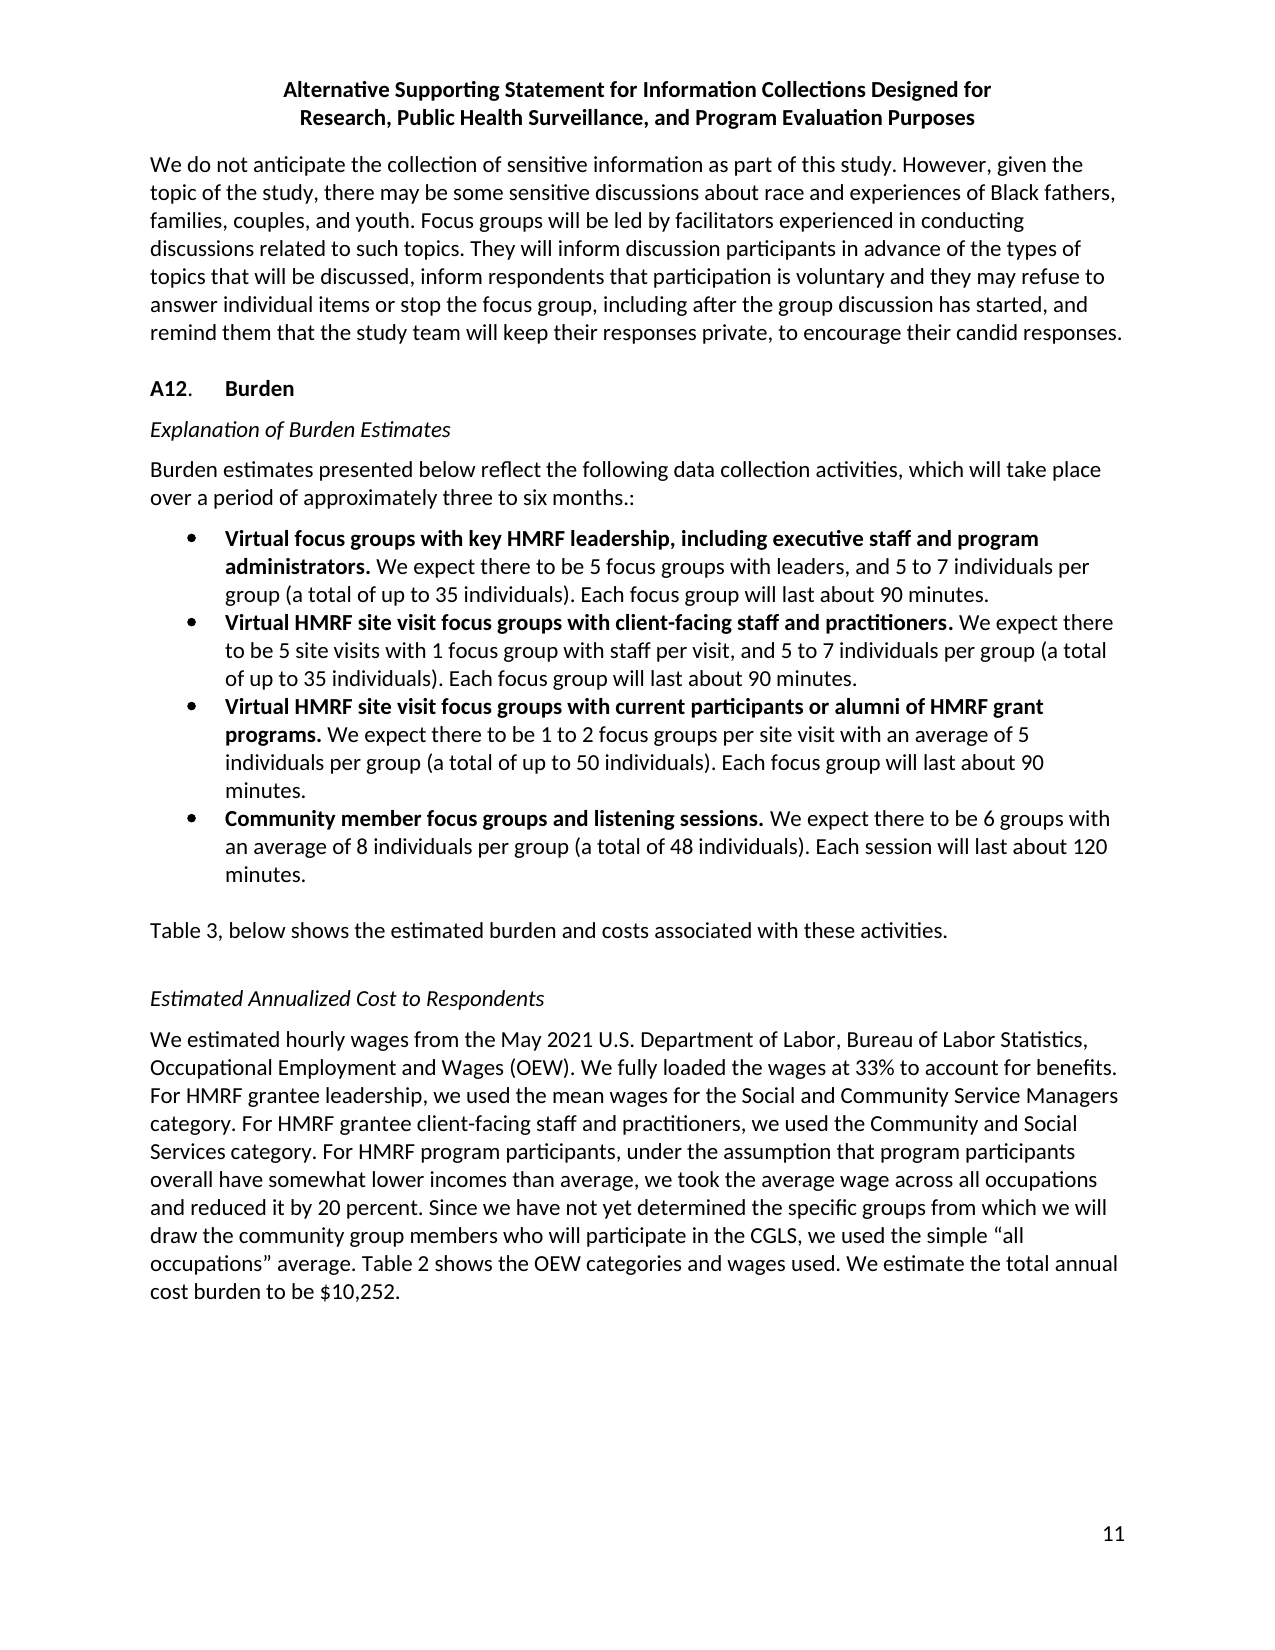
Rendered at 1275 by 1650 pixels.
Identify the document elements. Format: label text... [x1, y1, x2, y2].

text We estimated hourly wages from the May 2021 U.S. Department of Labor, Bureau of Labor Statistics, Occupational Employment and Wages (OEW). We fully loaded the wages at 33% to account for benefits. For HMRF grantee leadership, we used the mean wages for the Social and Community Service Managers category. For HMRF grantee client-facing staff and practitioners, we used the Community and Social Services category. For HMRF program participants, under the assumption that program participants overall have somewhat lower incomes than average, we took the average wage across all occupations and reduced it by 20 percent. Since we have not yet determined the specific groups from which we will draw the community group members who will participate in the CGLS, we used the simple “all occupations” average. Table 2 shows the OEW categories and wages used. We estimate the total annual cost burden to be $10,252. [150, 1025, 1125, 1305]
text Table 3, below shows the estimated burden and costs associated with these activities. [150, 916, 1125, 944]
list Virtual HMRF site visit focus groups with client-facing staff and practitioners. We expect there to be 5 site visits with 1 focus group with staff per visit, and 5 to 7 individuals per group (a total of up to 35 individuals). Each focus group will last about 90 minutes. [187, 608, 1125, 692]
list Community member focus groups and listening sessions. We expect there to be 6 groups with an average of 8 individuals per group (a total of 48 individuals). Each session will last about 120 minutes. [187, 804, 1125, 888]
list Virtual HMRF site visit focus groups with current participants or alumni of HMRF grant programs. We expect there to be 1 to 2 focus groups per site visit with an average of 5 individuals per group (a total of up to 50 individuals). Each focus group will last about 90 minutes. [187, 692, 1125, 804]
text A12. Burden [150, 374, 1125, 402]
list Virtual focus groups with key HMRF leadership, including executive staff and program administrators. We expect there to be 5 focus groups with leaders, and 5 to 7 individuals per group (a total of up to 35 individuals). Each focus group will last about 90 minutes. [187, 524, 1125, 608]
text Burden estimates presented below reflect the following data collection activities, which will take place over a period of approximately three to six months.: [150, 455, 1125, 511]
text Estimated Annualized Cost to Respondents [150, 984, 1125, 1013]
text Explanation of Burden Estimates [150, 415, 1125, 443]
text We do not anticipate the collection of sensitive information as part of this study. However, given the topic of the study, there may be some sensitive discussions about race and experiences of Black fathers, families, couples, and youth. Focus groups will be led by facilitators experienced in conducting discussions related to such topics. They will inform discussion participants in advance of the types of topics that will be discussed, inform respondents that participation is voluntary and they may refuse to answer individual items or stop the focus group, including after the group discussion has started, and remind them that the study team will keep their responses private, to encourage their candid responses. [150, 150, 1125, 346]
